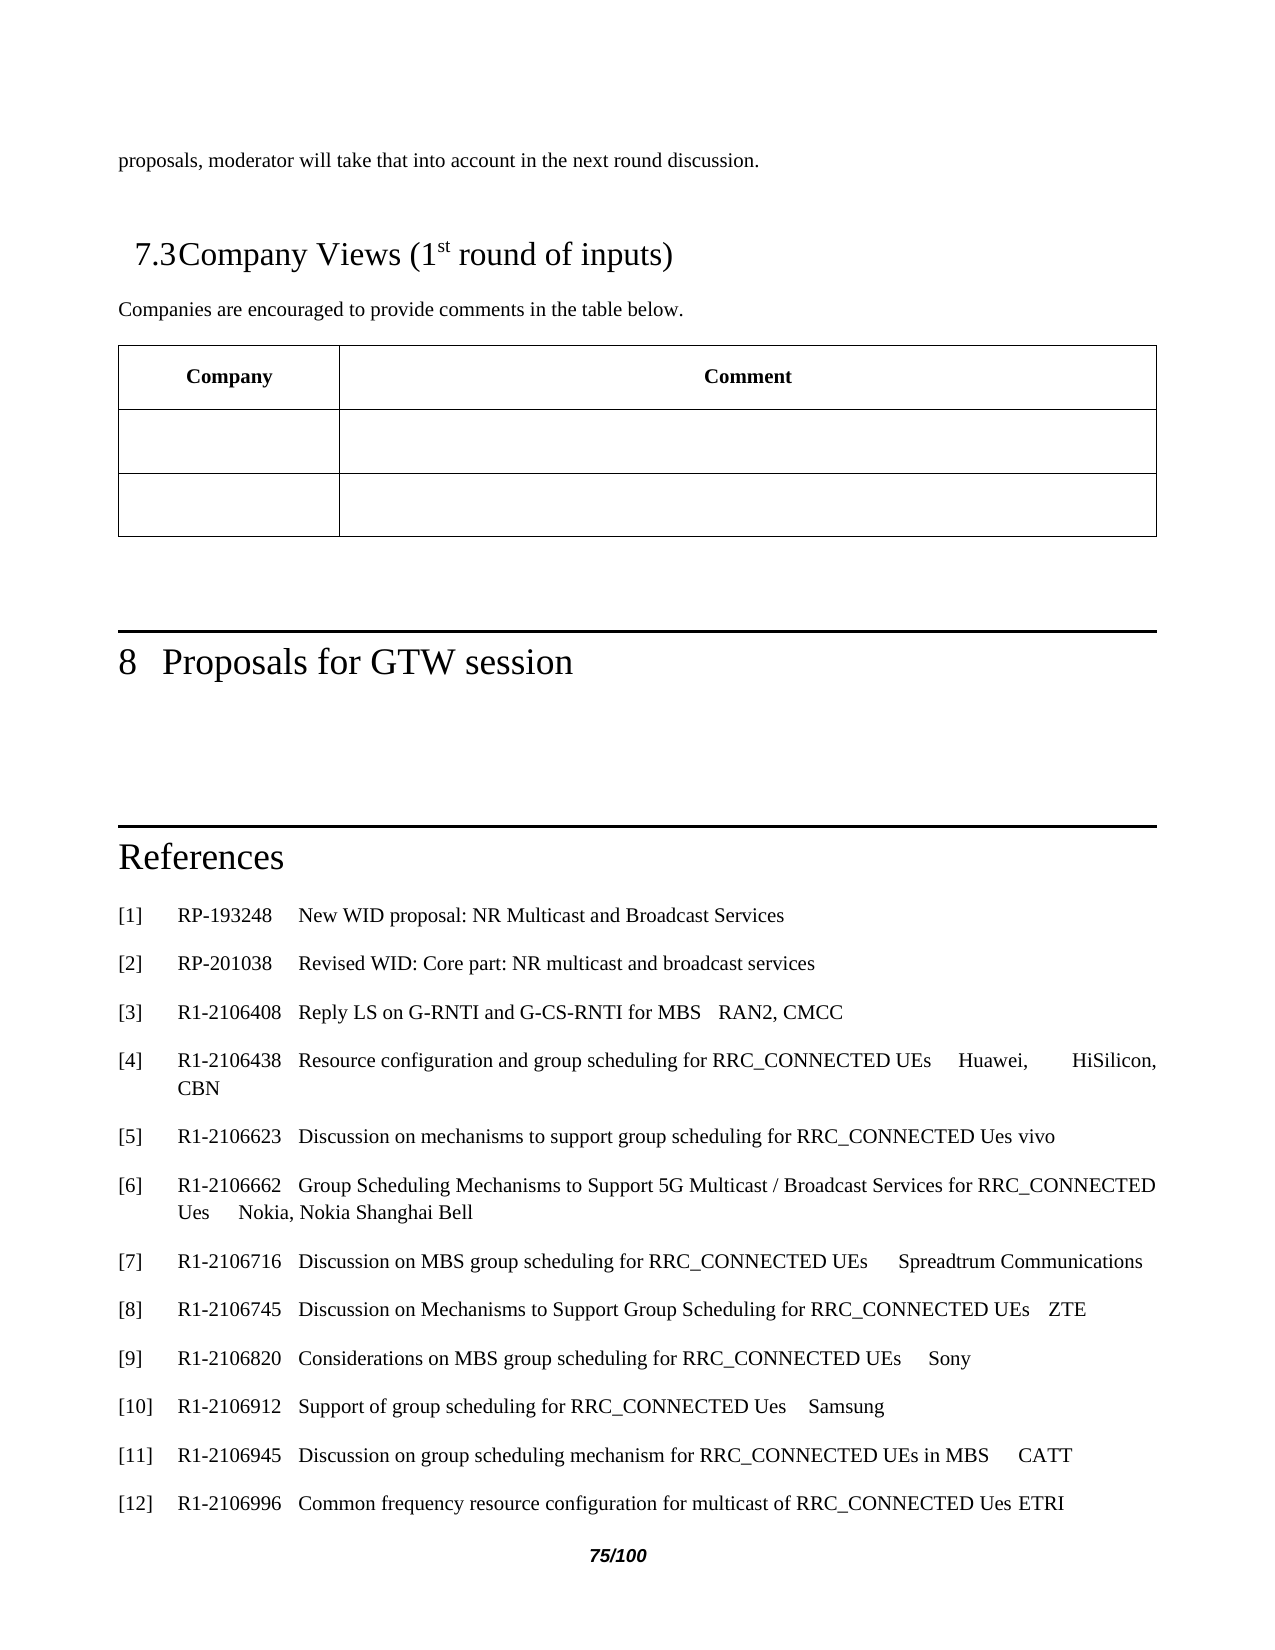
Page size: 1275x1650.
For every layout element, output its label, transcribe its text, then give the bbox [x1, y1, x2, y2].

text Companies are encouraged to provide comments in the table below. [118, 297, 1157, 321]
list R1-2106408 Reply LS on G-RNTI and G-CS-RNTI for MBS RAN2, CMCC [118, 1000, 1157, 1024]
table_cell [340, 410, 1156, 472]
list R1-2106945 Discussion on group scheduling mechanism for RRC_CONNECTED UEs in MBS CATT [118, 1442, 1157, 1467]
list R1-2106716 Discussion on MBS group scheduling for RRC_CONNECTED UEs Spreadtrum Communications [118, 1249, 1157, 1273]
table_cell [119, 474, 339, 536]
list R1-2106820 Considerations on MBS group scheduling for RRC_CONNECTED UEs Sony [118, 1346, 1157, 1370]
list R1-2106745 Discussion on Mechanisms to Support Group Scheduling for RRC_CONNECTED UEs ZTE [118, 1297, 1157, 1321]
table_header Company [119, 346, 339, 409]
list RP-201038 Revised WID: Core part: NR multicast and broadcast services [118, 951, 1157, 975]
list R1-2106912 Support of group scheduling for RRC_CONNECTED Ues Samsung [118, 1394, 1157, 1418]
table_header Comment [340, 346, 1156, 409]
list R1-2106623 Discussion on mechanisms to support group scheduling for RRC_CONNECTED Ues vivo [118, 1124, 1157, 1148]
list R1-2106662 Group Scheduling Mechanisms to Support 5G Multicast / Broadcast Services for RRC_CONNECTED Ues Nokia, Nokia Shanghai Bell [118, 1173, 1157, 1224]
subtitle Company Views (1st round of inputs) [134, 234, 1157, 272]
list R1-2106438 Resource configuration and group scheduling for RRC_CONNECTED UEs Huawei, HiSilicon, CBN [118, 1048, 1157, 1100]
subtitle Proposals for GTW session [118, 633, 1157, 682]
table_cell [119, 410, 339, 472]
subtitle References [118, 828, 1157, 878]
list R1-2106996 Common frequency resource configuration for multicast of RRC_CONNECTED Ues ETRI [118, 1491, 1157, 1515]
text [118, 148, 1157, 172]
table_cell [340, 474, 1156, 536]
list RP-193248 New WID proposal: NR Multicast and Broadcast Services [118, 903, 1157, 927]
